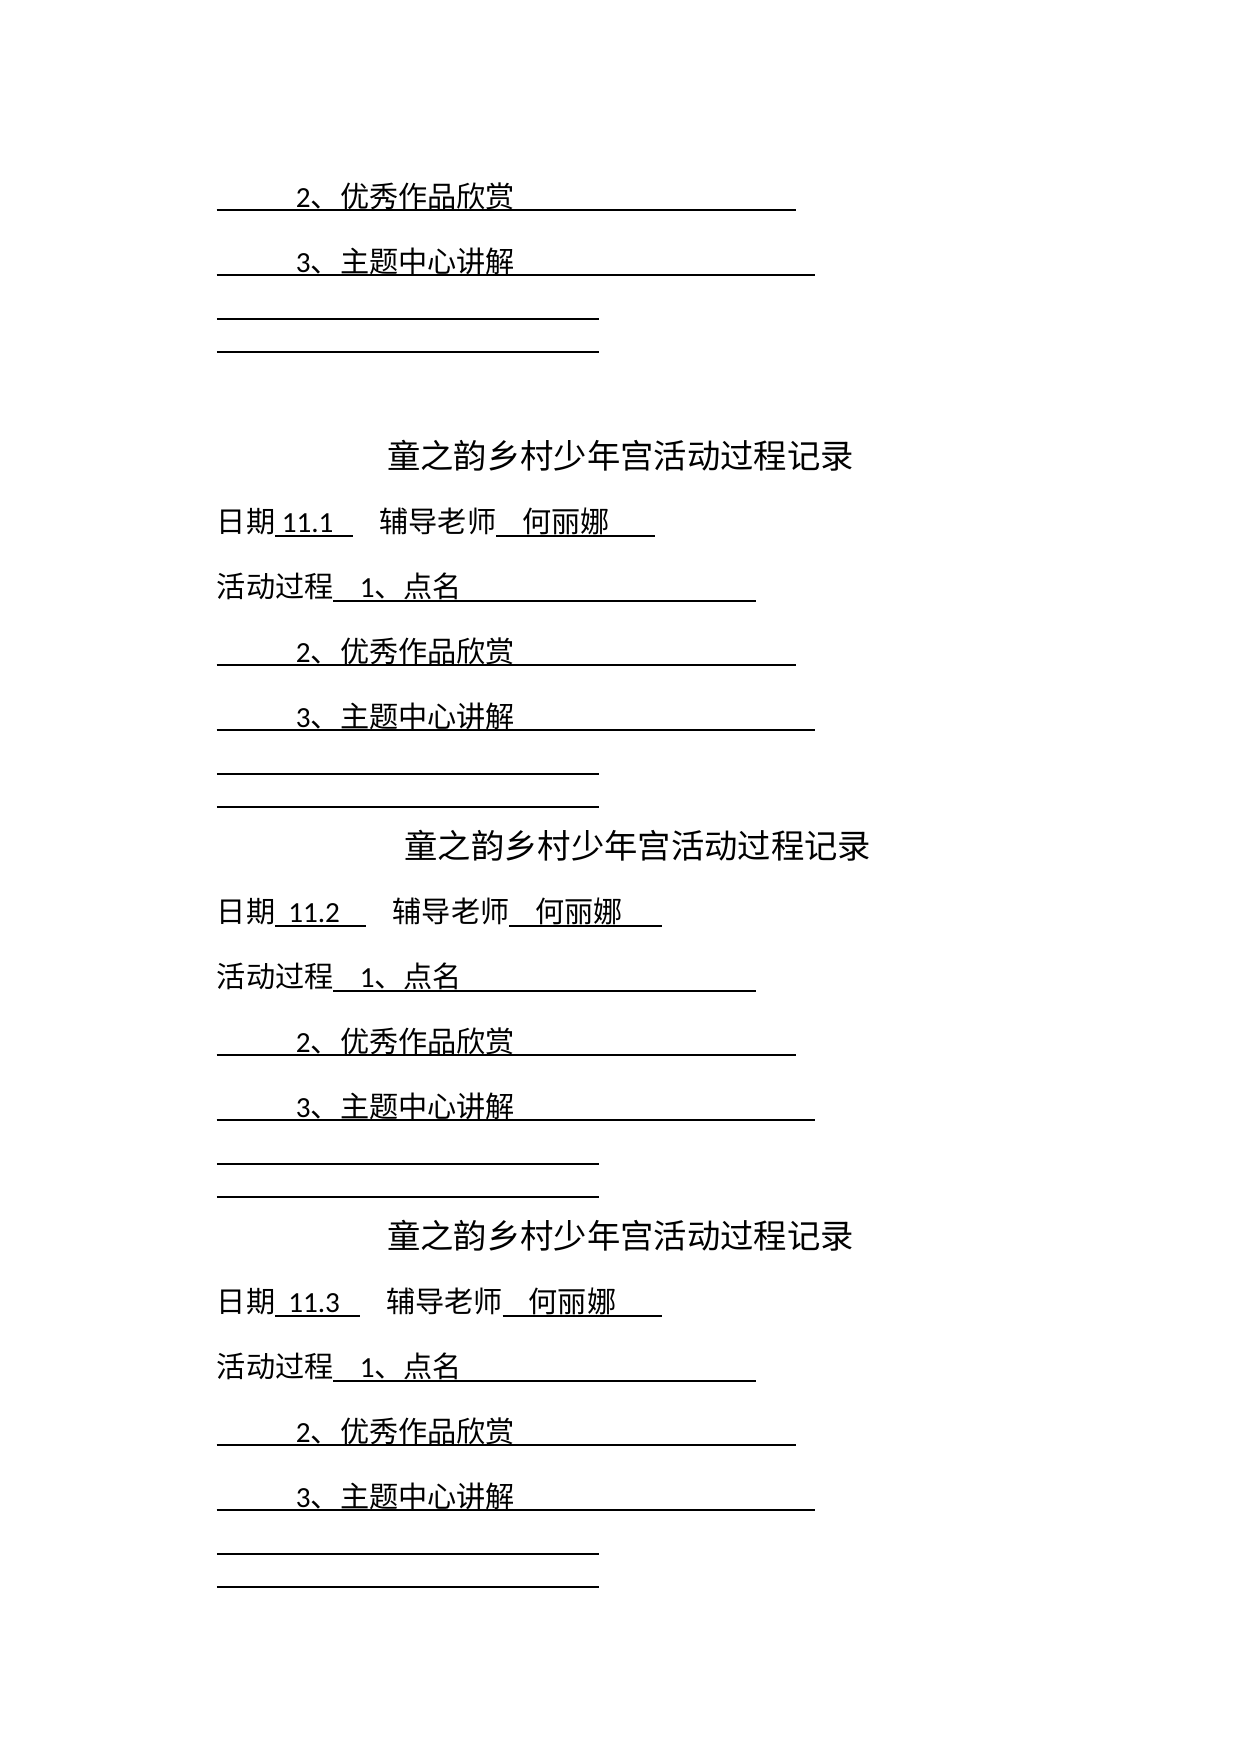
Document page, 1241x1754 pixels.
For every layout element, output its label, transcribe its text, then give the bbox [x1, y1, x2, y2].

text 2、优秀作品欣赏 [187, 617, 1053, 682]
text 3、主题中心讲解 [187, 682, 1053, 747]
text 童之韵乡村少年宫活动过程记录 [187, 1202, 1053, 1267]
text 活动过程 1、点名 [187, 552, 1053, 617]
text 活动过程 1、点名 [187, 942, 1053, 1007]
text 日期 11.3 辅导老师 何丽娜 [187, 1267, 1053, 1332]
text 活动过程 1、点名 [187, 1332, 1053, 1397]
text 2、优秀作品欣赏 [187, 1007, 1053, 1072]
text 3、主题中心讲解 [187, 227, 1053, 292]
text 日期 11.1 辅导老师 何丽娜 [187, 487, 1053, 552]
text 日期 11.2 辅导老师 何丽娜 [187, 877, 1053, 942]
text 3、主题中心讲解 [187, 1072, 1053, 1137]
text 2、优秀作品欣赏 [187, 162, 1053, 227]
text 3、主题中心讲解 [187, 1462, 1053, 1527]
text 童之韵乡村少年宫活动过程记录 [187, 812, 1053, 877]
text 童之韵乡村少年宫活动过程记录 [187, 422, 1053, 487]
text 2、优秀作品欣赏 [187, 1397, 1053, 1462]
